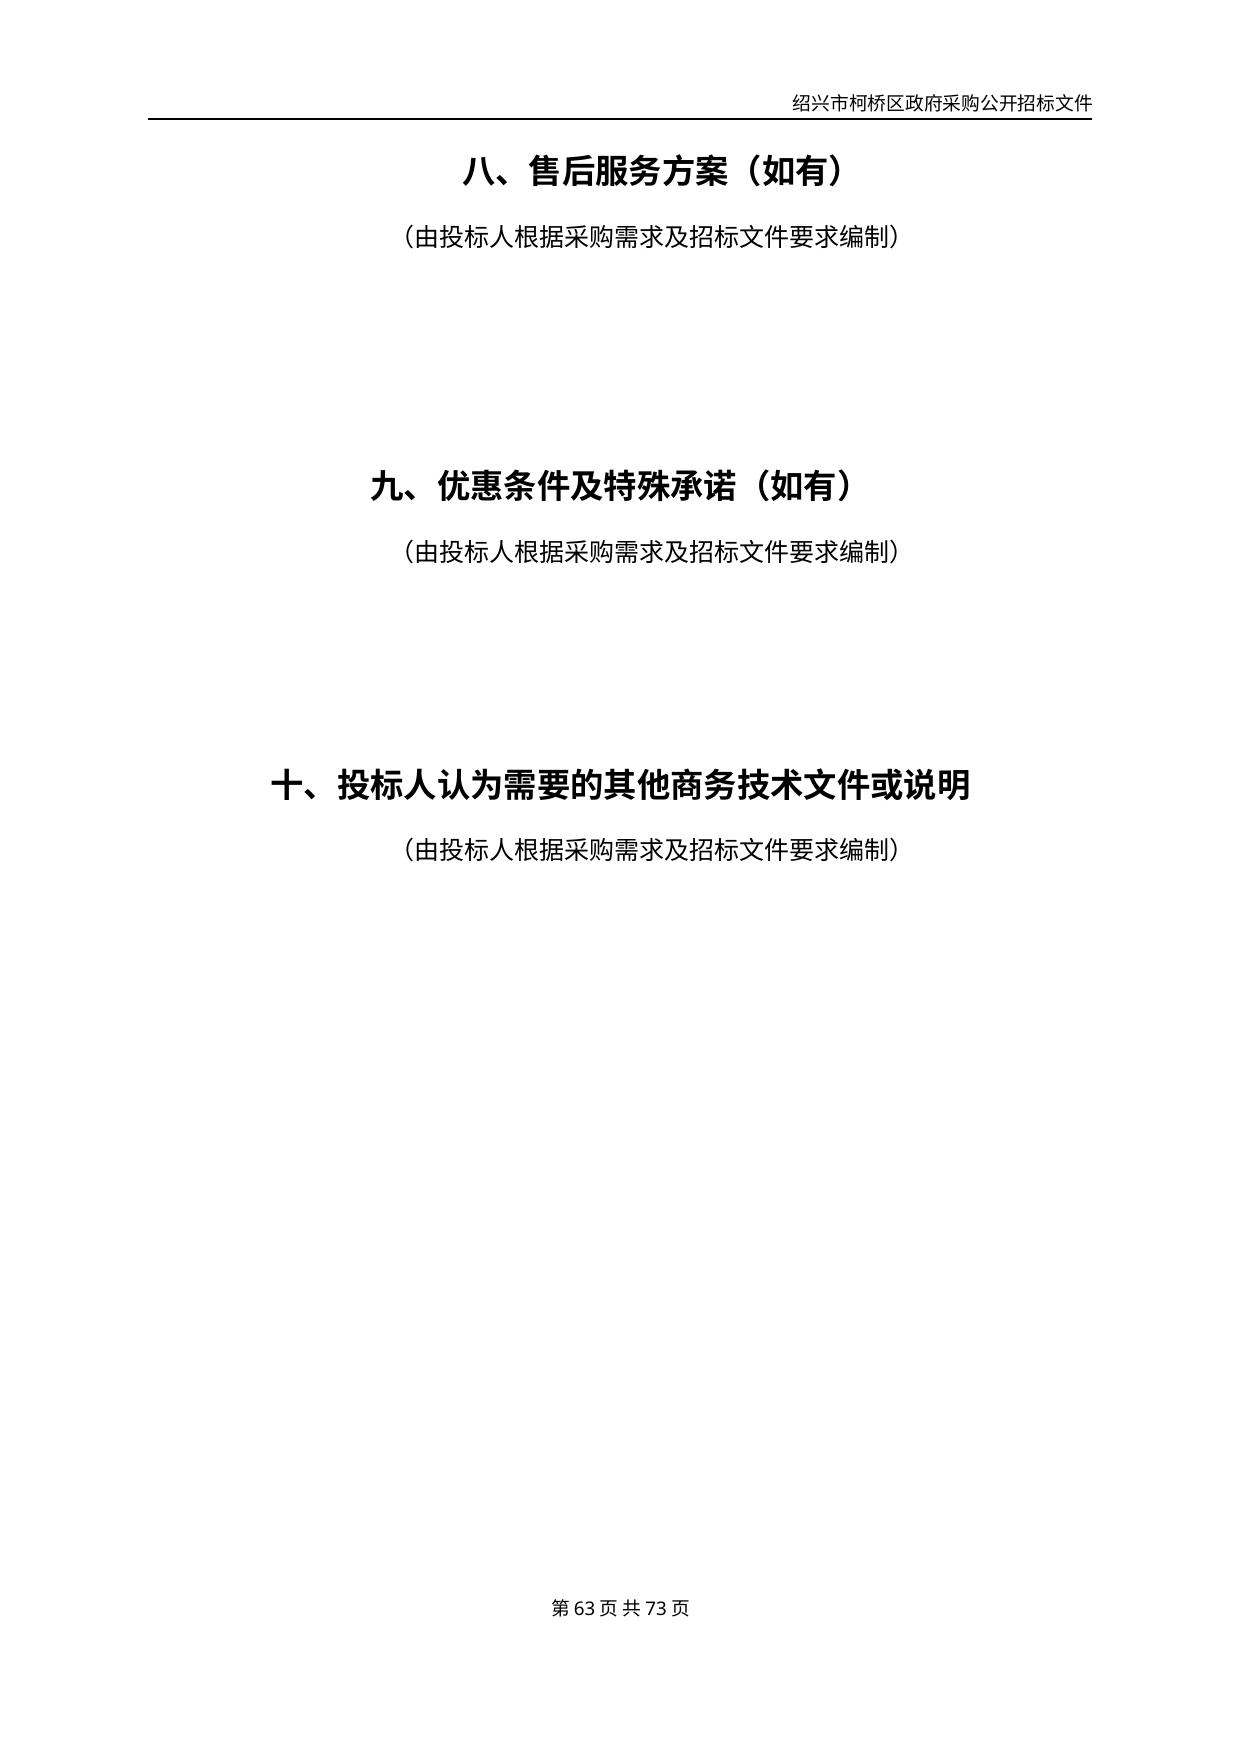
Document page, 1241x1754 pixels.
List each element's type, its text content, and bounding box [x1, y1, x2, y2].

text （由投标人根据采购需求及招标文件要求编制） [148, 533, 1092, 569]
text （由投标人根据采购需求及招标文件要求编制） [148, 217, 1092, 253]
text 八、售后服务方案（如有） [148, 145, 1092, 193]
text 十、投标人认为需要的其他商务技术文件或说明 [148, 689, 1092, 807]
text （由投标人根据采购需求及招标文件要求编制） [148, 831, 1092, 867]
text 九、优惠条件及特殊承诺（如有） [148, 391, 1092, 508]
